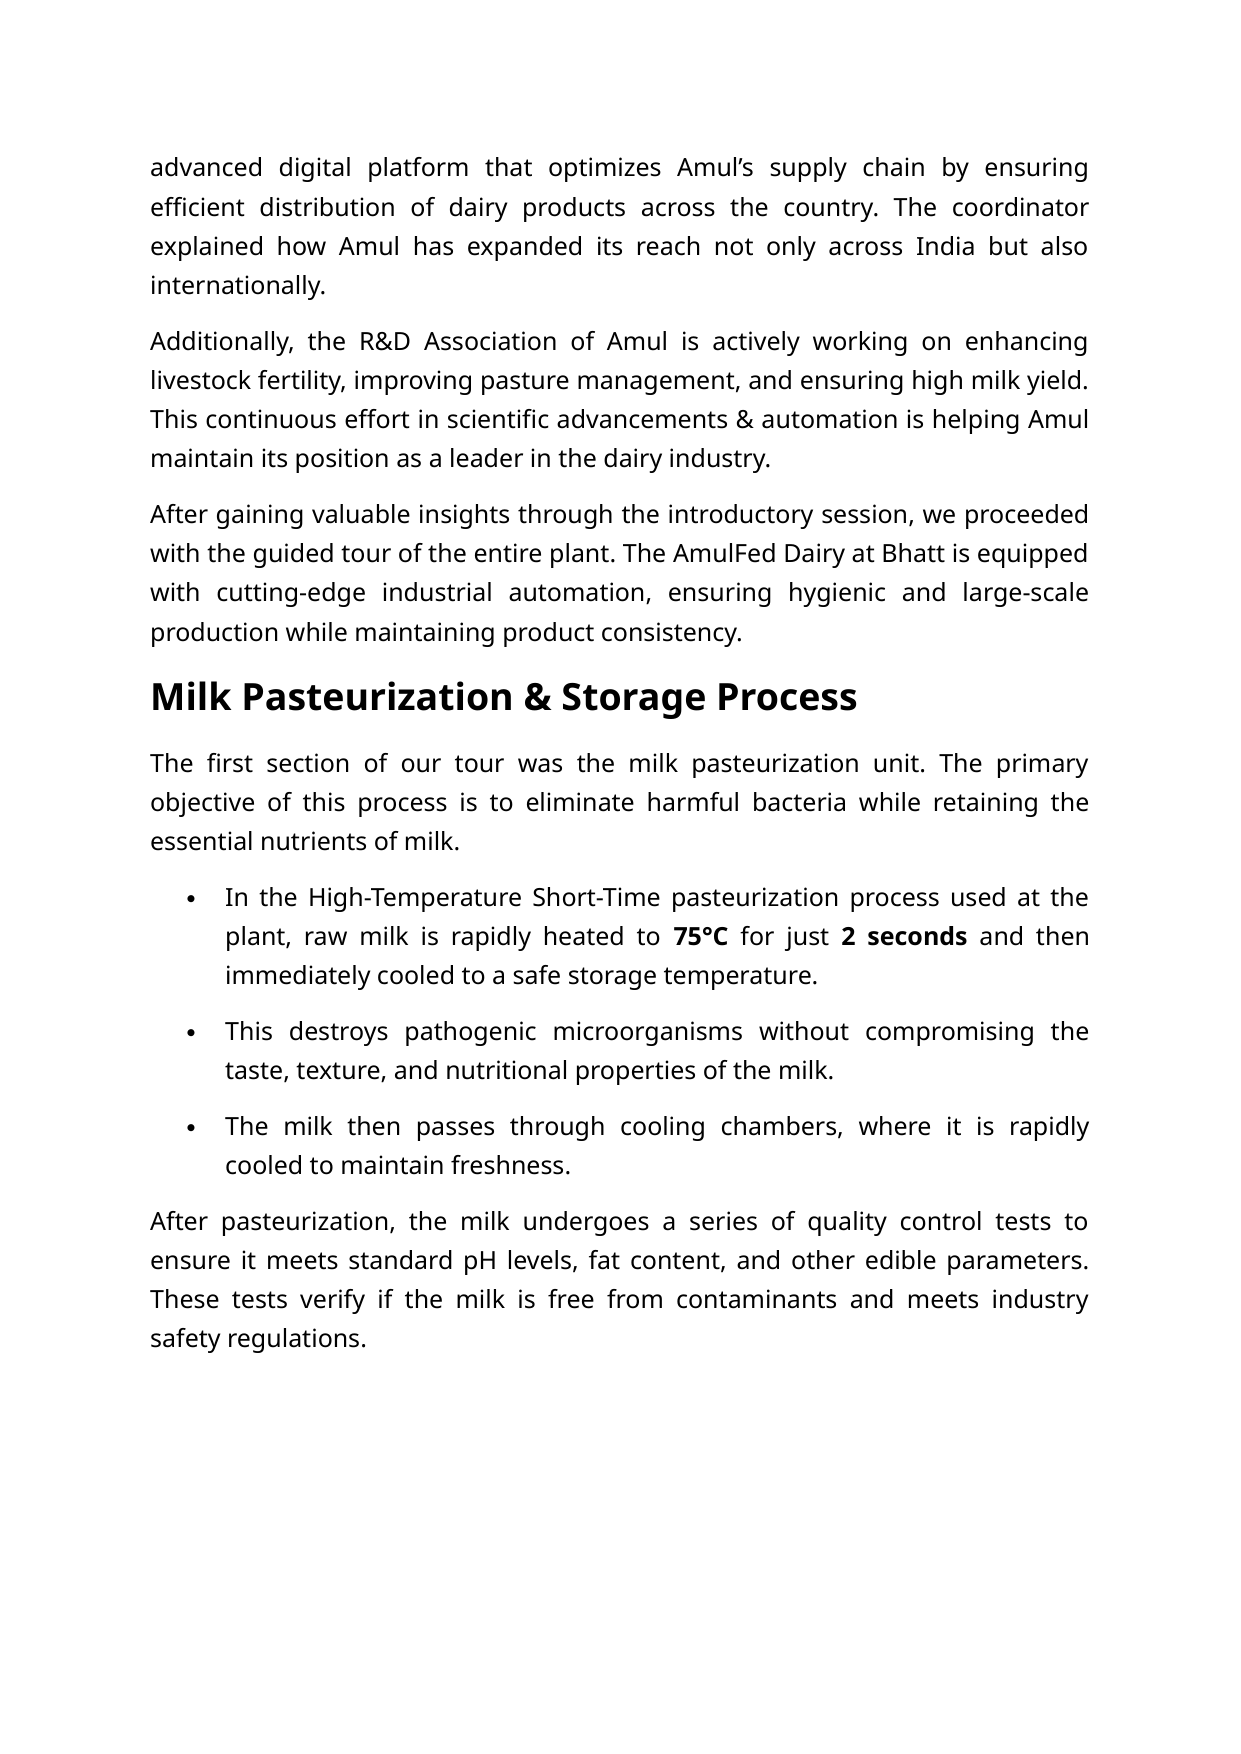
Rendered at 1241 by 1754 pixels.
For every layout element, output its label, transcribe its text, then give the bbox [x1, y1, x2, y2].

text Additionally, the R&D Association of Amul is actively working on enhancing livestock fertility, improving pasture management, and ensuring high milk yield. This continuous effort in scientific advancements & automation is helping Amul maintain its position as a leader in the dairy industry. [150, 323, 1090, 475]
text After gaining valuable insights through the introductory session, we proceeded with the guided tour of the entire plant. The AmulFed Dairy at Bhatt is equipped with cutting-edge industrial automation, ensuring hygienic and large-scale production while maintaining product consistency. [150, 497, 1090, 648]
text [150, 150, 1090, 302]
text Milk Pasteurization & Storage Process [150, 670, 1090, 721]
text After pasteurization, the milk undergoes a series of quality control tests to ensure it meets standard pH levels, fat content, and other edible parameters. These tests verify if the milk is free from contaminants and meets industry safety regulations. [150, 1204, 1090, 1355]
list In the High-Temperature Short-Time pasteurization process used at the plant, raw milk is rapidly heated to 75°C for just 2 seconds and then immediately cooled to a safe storage temperature. [187, 879, 1090, 992]
list The milk then passes through cooling chambers, where it is rapidly cooled to maintain freshness. [187, 1109, 1090, 1182]
list This destroys pathogenic microorganisms without compromising the taste, texture, and nutritional properties of the milk. [187, 1014, 1090, 1087]
text The first section of our tour was the milk pasteurization unit. The primary objective of this process is to eliminate harmful bacteria while retaining the essential nutrients of milk. [150, 745, 1090, 858]
